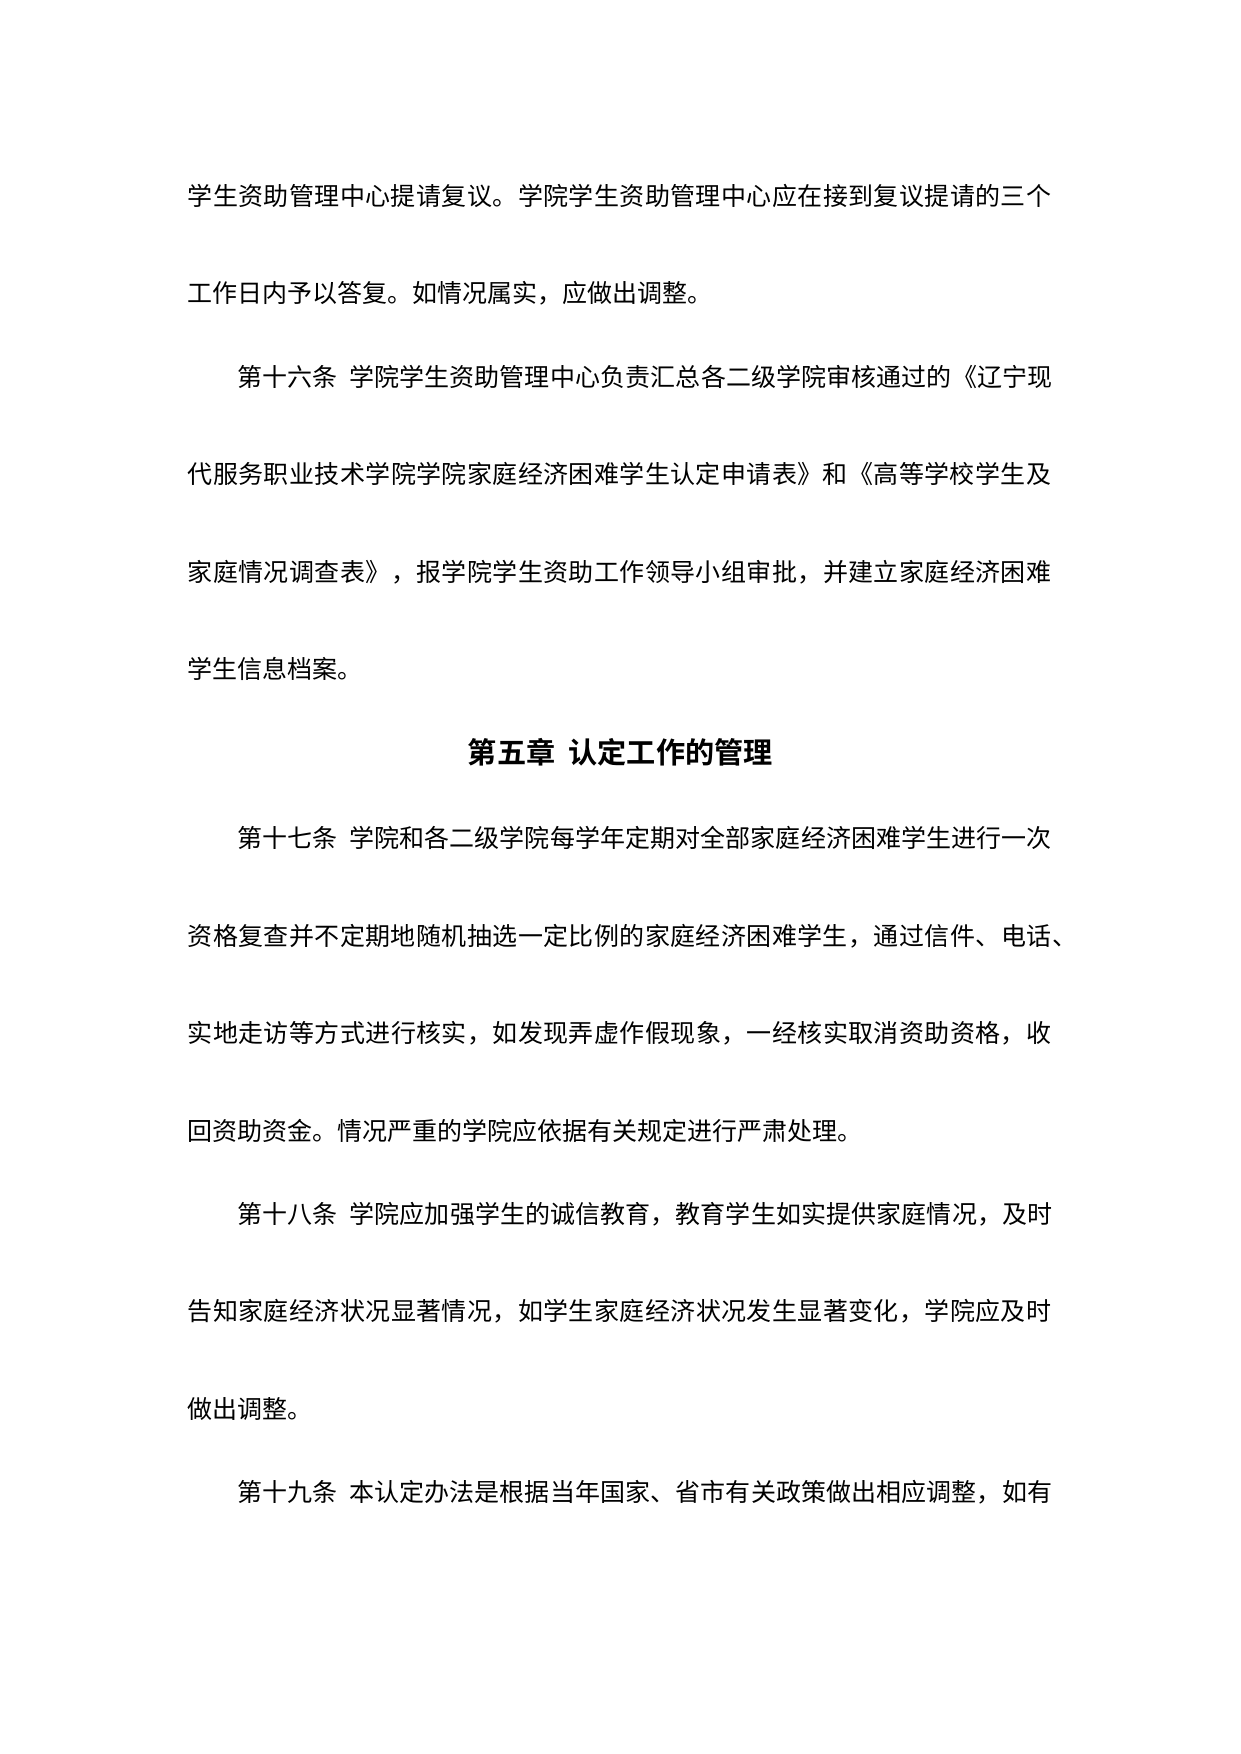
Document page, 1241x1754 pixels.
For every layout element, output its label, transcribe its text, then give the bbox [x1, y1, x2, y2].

text 第十六条 学院学生资助管理中心负责汇总各二级学院审核通过的《辽宁现代服务职业技术学院学院家庭经济困难学生认定申请表》和《高等学校学生及家庭情况调查表》，报学院学生资助工作领导小组审批，并建立家庭经济困难学生信息档案。 [187, 343, 1053, 700]
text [187, 1458, 1053, 1523]
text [187, 162, 1053, 324]
text 第十八条 学院应加强学生的诚信教育，教育学生如实提供家庭情况，及时告知家庭经济状况显著情况，如学生家庭经济状况发生显著变化，学院应及时做出调整。 [187, 1180, 1053, 1440]
text 第十七条 学院和各二级学院每学年定期对全部家庭经济困难学生进行一次资格复查并不定期地随机抽选一定比例的家庭经济困难学生，通过信件、电话、实地走访等方式进行核实，如发现弄虚作假现象，一经核实取消资助资格，收回资助资金。情况严重的学院应依据有关规定进行严肃处理。 [187, 804, 1053, 1162]
text 第五章 认定工作的管理 [187, 718, 1053, 783]
